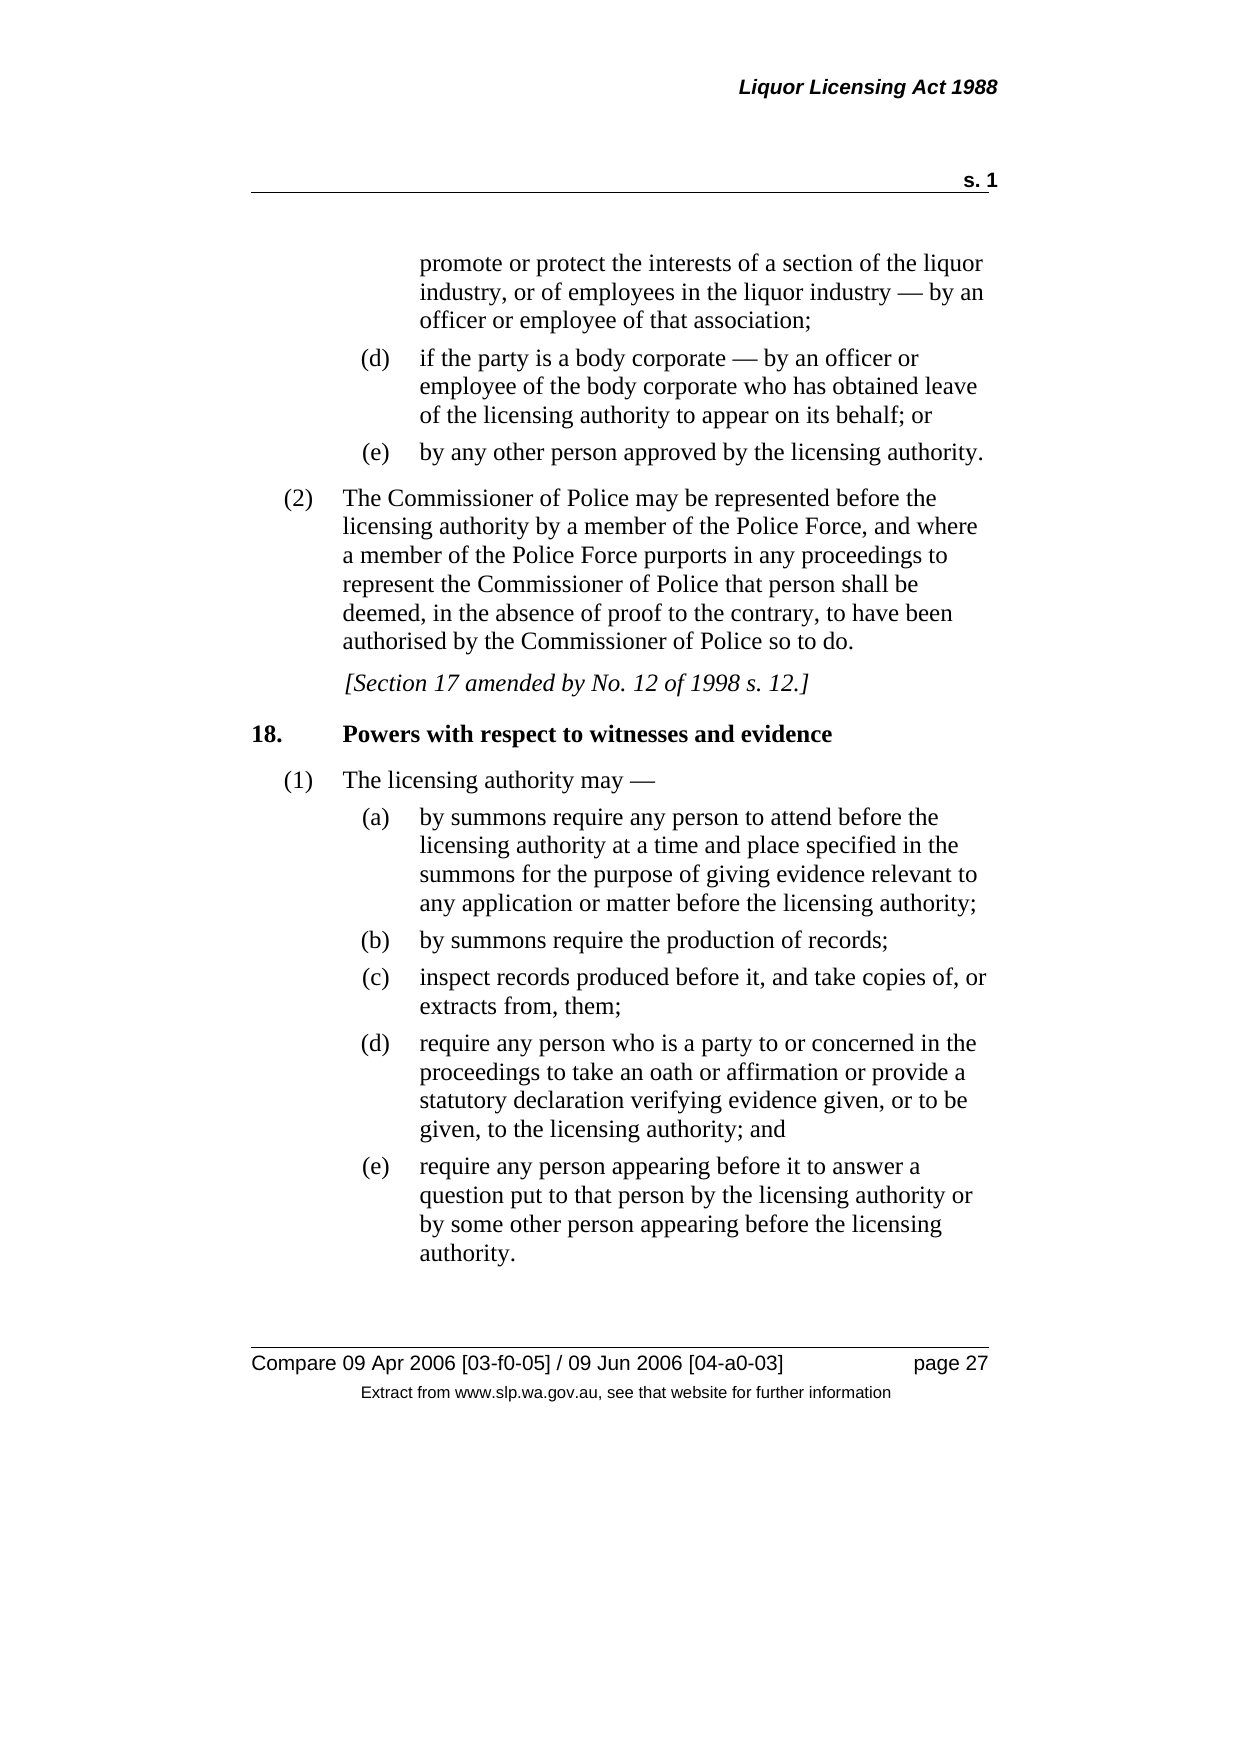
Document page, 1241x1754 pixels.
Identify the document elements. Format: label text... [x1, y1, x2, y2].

text (d) if the party is a body corporate — by an officer or employee of the body corporate who has obtained leave of the licensing authority to appear on its behalf; or [251, 343, 989, 429]
text (a) by summons require any person to attend before the licensing authority at a time and place specified in the summons for the purpose of giving evidence relevant to any application or matter before the licensing authority; [251, 802, 989, 917]
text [251, 248, 989, 334]
text (1) The licensing authority may — [251, 765, 989, 793]
text (e) by any other person approved by the licensing authority. [251, 437, 989, 466]
subtitle 18. Powers with respect to witnesses and evidence [251, 719, 989, 748]
text (d) require any person who is a party to or concerned in the proceedings to take an oath or affirmation or provide a statutory declaration verifying evidence given, or to be given, to the licensing authority; and [251, 1028, 989, 1143]
text (c) inspect records produced before it, and take copies of, or extracts from, them; [251, 962, 989, 1020]
text (e) require any person appearing before it to answer a question put to that person by the licensing authority or by some other person appearing before the licensing authority. [251, 1151, 989, 1266]
text (2) The Commissioner of Police may be represented before the licensing authority by a member of the Police Force, and where a member of the Police Force purports in any proceedings to represent the Commissioner of Police that person shall be deemed, in the absence of proof to the contrary, to have been authorised by the Commissioner of Police so to do. [251, 483, 989, 655]
text [Section 17 amended by No. 12 of 1998 s. 12.] [251, 668, 989, 696]
text (b) by summons require the production of records; [251, 925, 989, 954]
